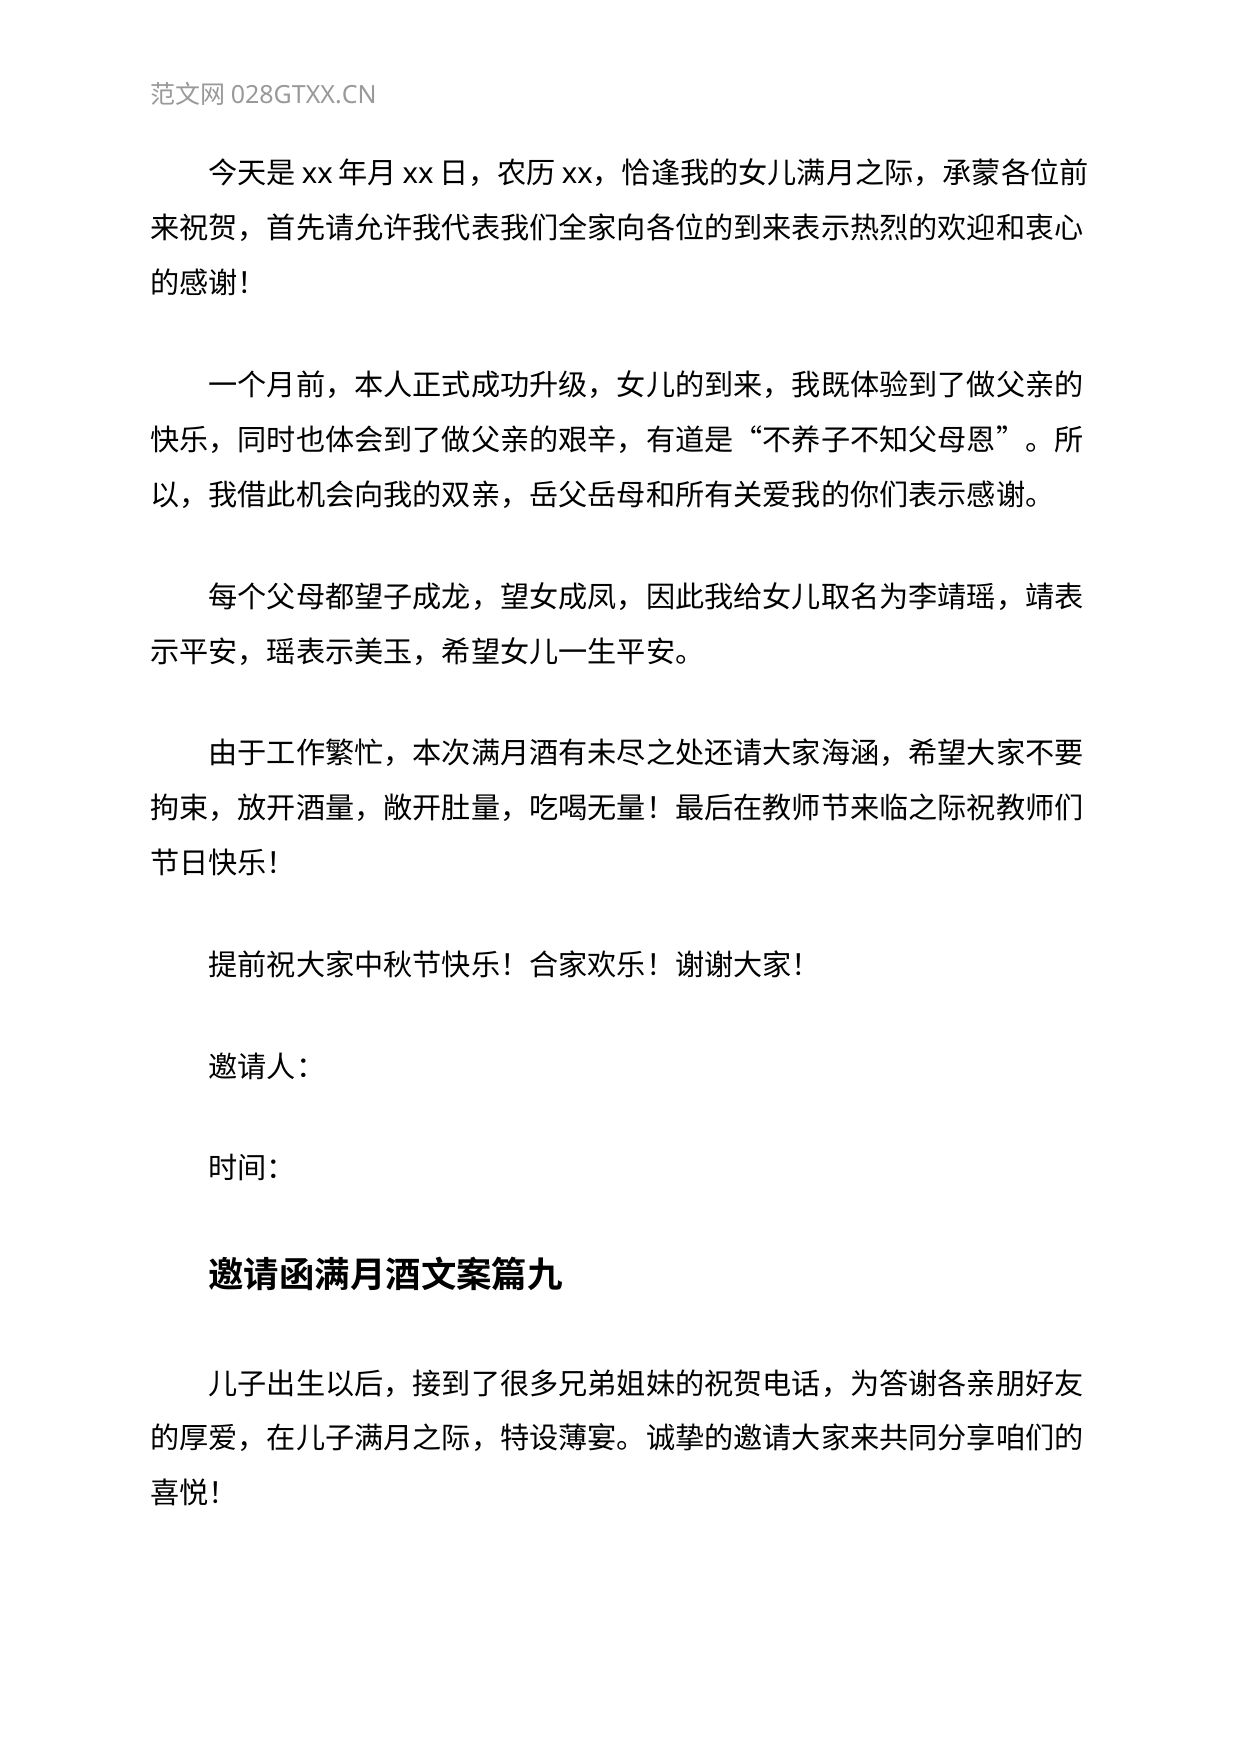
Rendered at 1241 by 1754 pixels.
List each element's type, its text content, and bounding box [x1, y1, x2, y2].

text 提前祝大家中秋节快乐！合家欢乐！谢谢大家！ [150, 941, 1090, 984]
text 时间： [150, 1145, 1090, 1187]
text 今天是xx年月xx日，农历xx，恰逢我的女儿满月之际，承蒙各位前来祝贺，首先请允许我代表我们全家向各位的到来表示热烈的欢迎和衷心的感谢！ [150, 150, 1090, 302]
text 由于工作繁忙，本次满月酒有未尽之处还请大家海涵，希望大家不要拘束，放开酒量，敞开肚量，吃喝无量！最后在教师节来临之际祝教师们节日快乐！ [150, 730, 1090, 882]
text 邀请人： [150, 1043, 1090, 1086]
text 儿子出生以后，接到了很多兄弟姐妹的祝贺电话，为答谢各亲朋好友的厚爱，在儿子满月之际，特设薄宴。诚挚的邀请大家来共同分享咱们的喜悦！ [150, 1360, 1090, 1512]
text 每个父母都望子成龙，望女成凤，因此我给女儿取名为李靖瑶，靖表示平安，瑶表示美玉，希望女儿一生平安。 [150, 573, 1090, 670]
text 邀请函满月酒文案篇九 [150, 1247, 1090, 1298]
text 一个月前，本人正式成功升级，女儿的到来，我既体验到了做父亲的快乐，同时也体会到了做父亲的艰辛，有道是“不养子不知父母恩”。所以，我借此机会向我的双亲，岳父岳母和所有关爱我的你们表示感谢。 [150, 362, 1090, 514]
